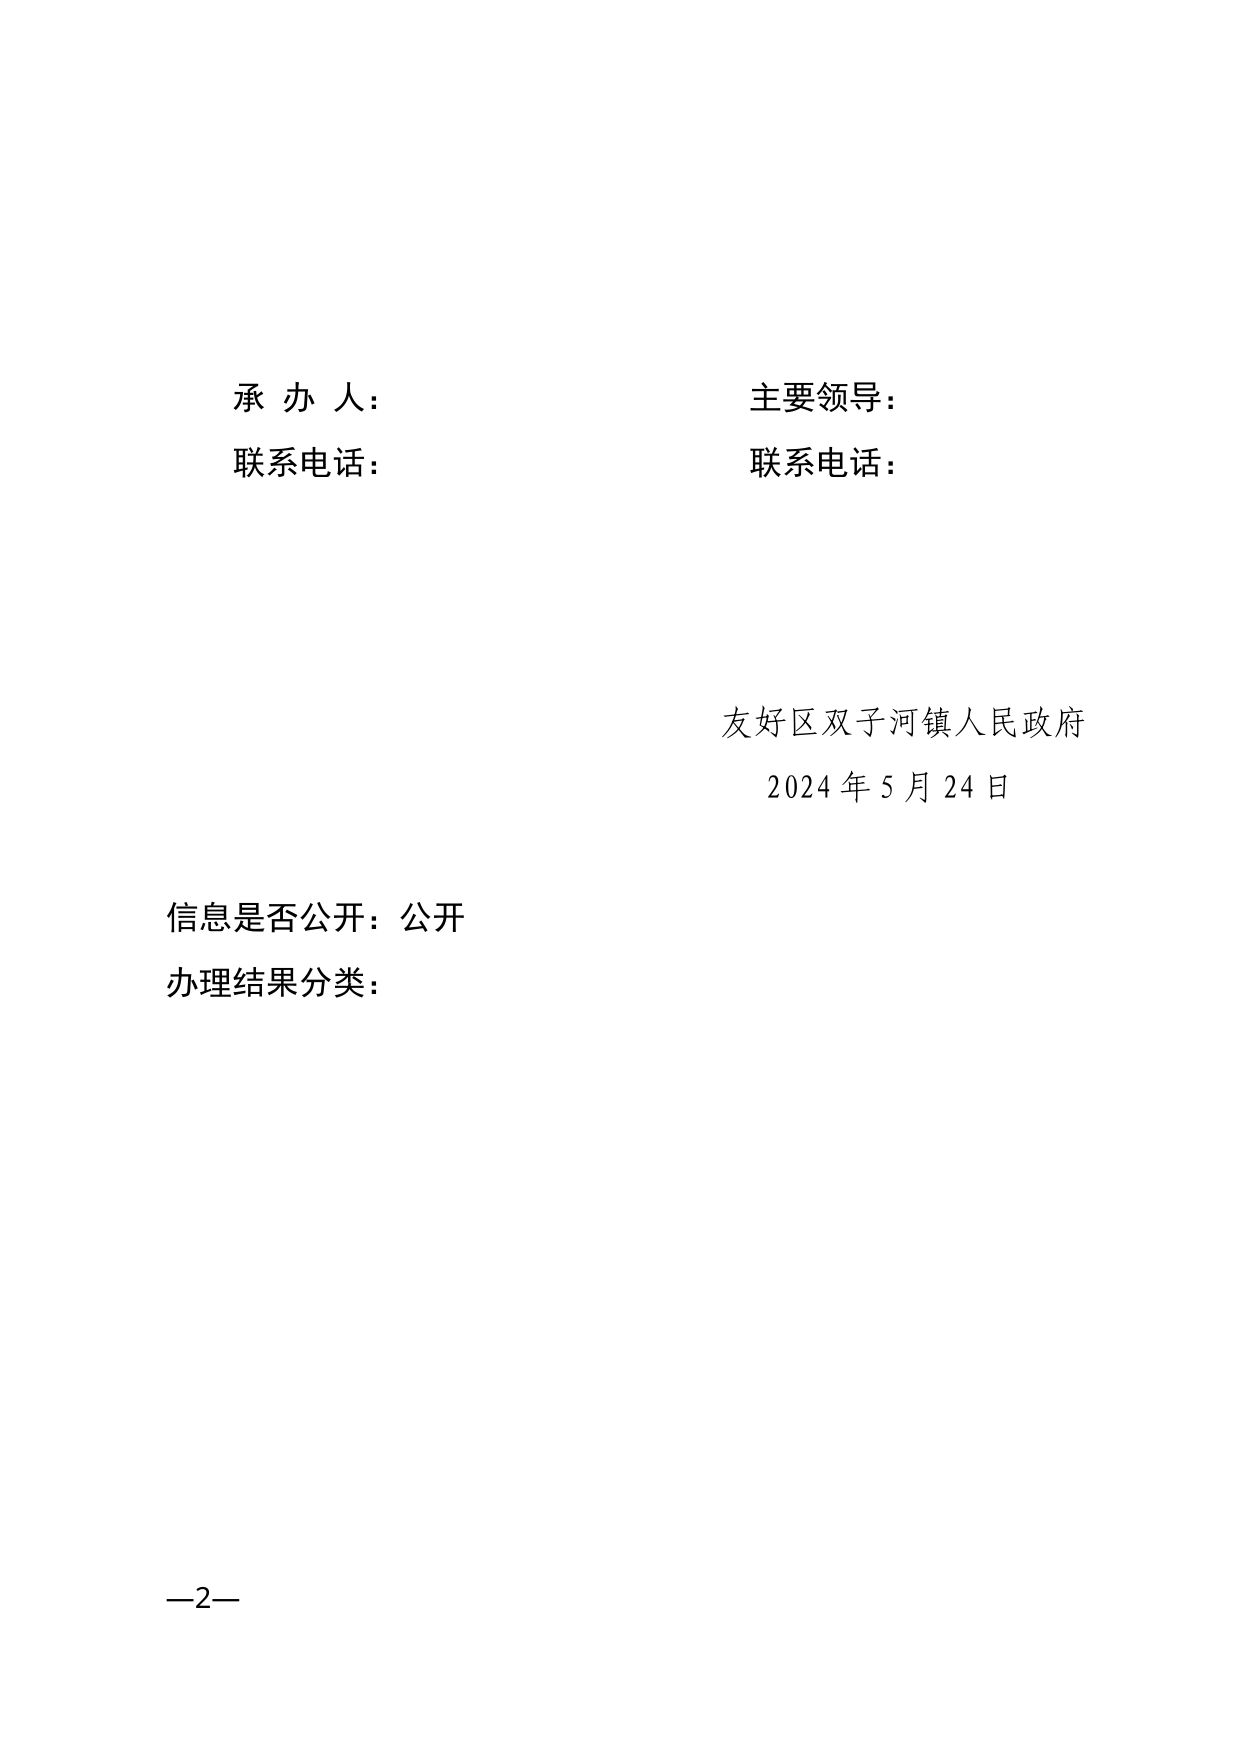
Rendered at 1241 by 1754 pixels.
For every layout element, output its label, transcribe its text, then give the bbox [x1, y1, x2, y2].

text 联系电话： 联系电话： [165, 428, 1087, 493]
text 办理结果分类： [165, 948, 1087, 1013]
text 信息是否公开：公开 [165, 883, 1087, 948]
text 友好区双子河镇人民政府 [165, 688, 1087, 753]
text 2024年5月24日 [165, 753, 1087, 818]
text 承 办 人： 主要领导： [165, 363, 1087, 428]
